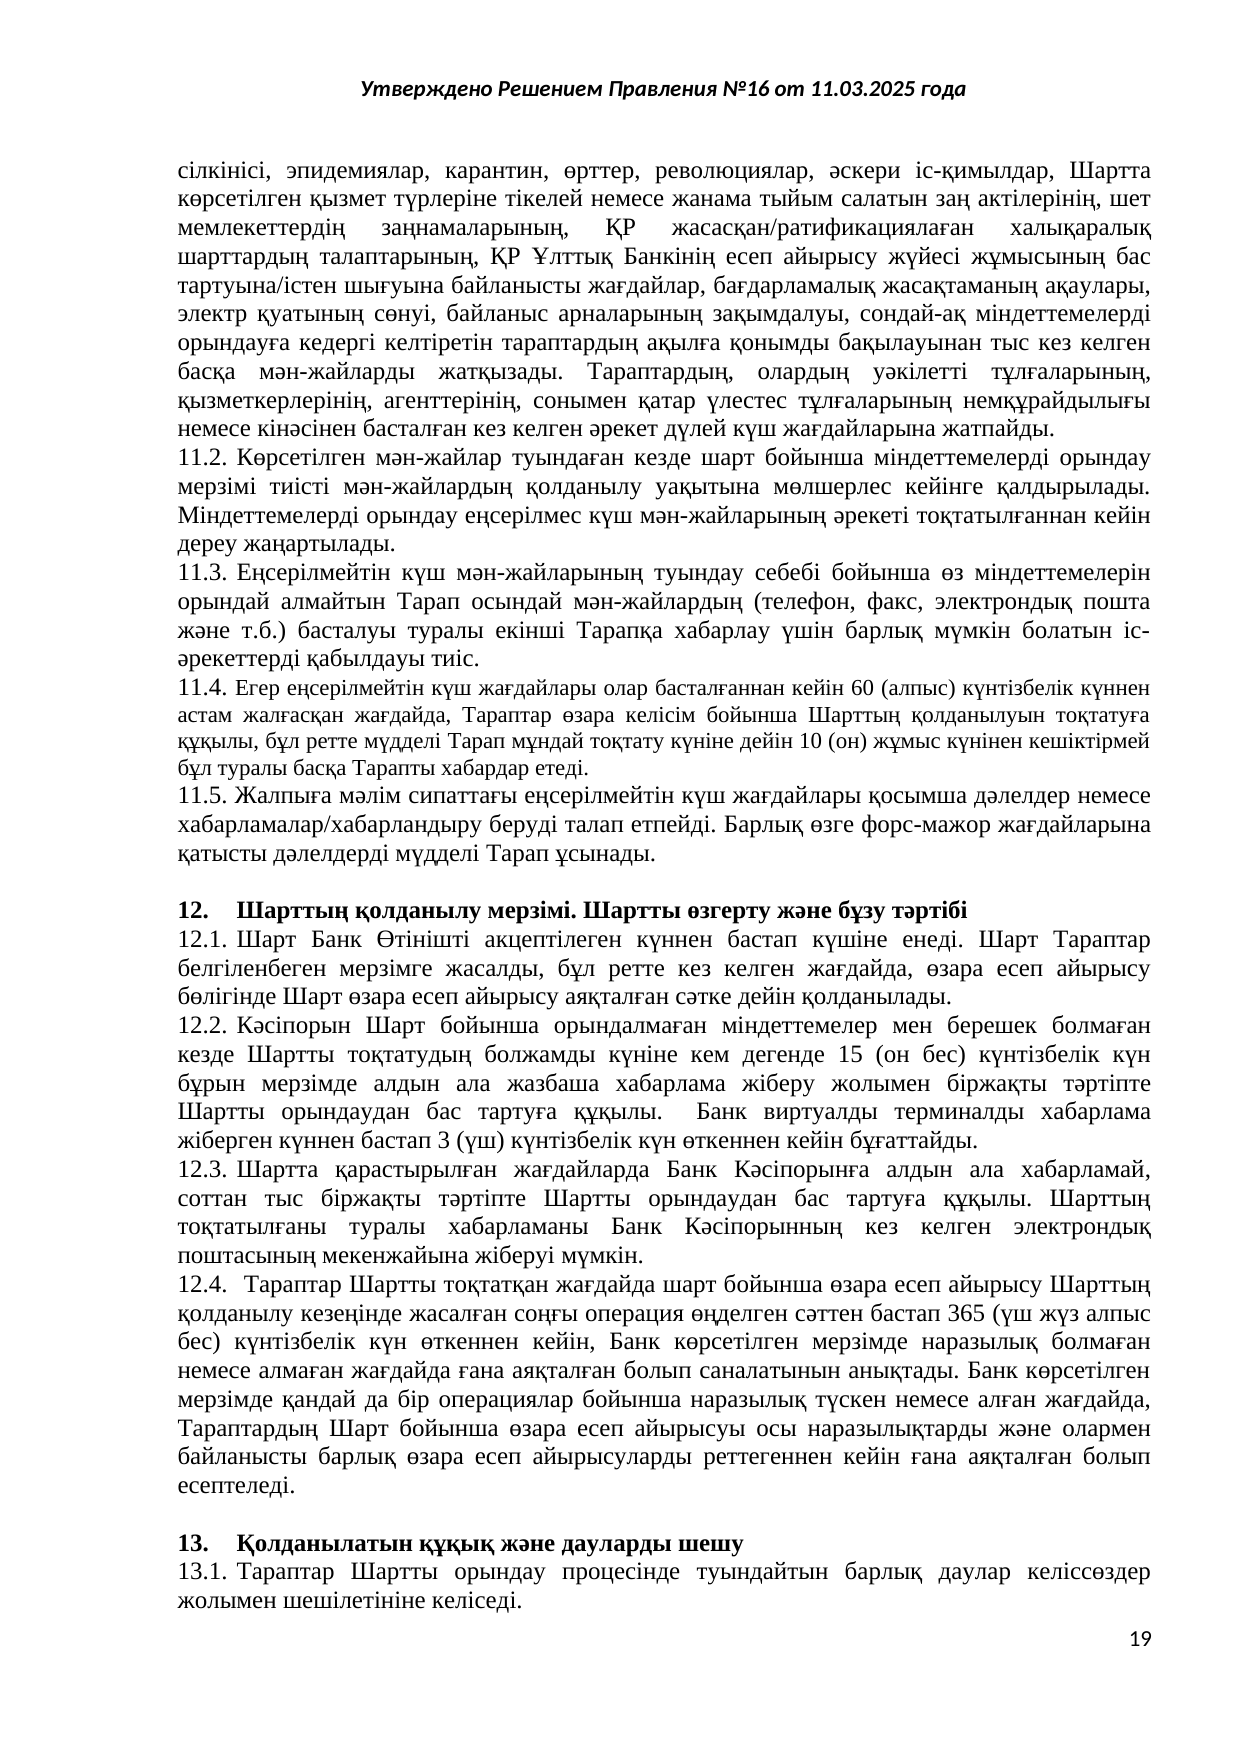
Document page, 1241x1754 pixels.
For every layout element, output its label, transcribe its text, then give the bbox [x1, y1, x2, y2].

text 13. Қолданылатын құқық және дауларды шешу [177, 1528, 1152, 1556]
text 12.1. Шарт Банк Өтінішті акцептілеген күннен бастап күшіне енеді. Шарт Тараптар белгіленбеген мерзімге жасалды, бұл ретте кез келген жағдайда, өзара есеп айырысу бөлігінде Шарт өзара есеп айырысу аяқталған сәтке дейін қолданылады. [177, 924, 1152, 1010]
text 11.5. Жалпыға мәлім сипаттағы еңсерілмейтін күш жағдайлары қосымша дәлелдер немесе хабарламалар/хабарландыру беруді талап етпейді. Барлық өзге форс-мажор жағдайларына қатысты дәлелдерді мүдделі Тарап ұсынады. [177, 780, 1152, 866]
text 12.2. Кәсіпорын Шарт бойынша орындалмаған міндеттемелер мен берешек болмаған кезде Шартты тоқтатудың болжамды күніне кем дегенде 15 (он бес) күнтізбелік күн бұрын мерзімде алдын ала жазбаша хабарлама жіберу жолымен біржақты тәртіпте Шартты орындаудан бас тартуға құқылы. Банк виртуалды терминалды хабарлама жіберген күннен бастап 3 (үш) күнтізбелік күн өткеннен кейін бұғаттайды. [177, 1010, 1152, 1154]
text 12.3. Шартта қарастырылған жағдайларда Банк Кәсіпорынға алдын ала хабарламай, соттан тыс біржақты тәртіпте Шартты орындаудан бас тартуға құқылы. Шарттың тоқтатылғаны туралы хабарламаны Банк Кәсіпорынның кез келген электрондық поштасының мекенжайына жіберуі мүмкін. [177, 1154, 1152, 1269]
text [177, 155, 1152, 442]
text 11.2. Көрсетілген мән-жайлар туындаған кезде шарт бойынша міндеттемелерді орындау мерзімі тиісті мән-жайлардың қолданылу уақытына мөлшерлес кейінге қалдырылады. Міндеттемелерді орындау еңсерілмес күш мән-жайларының әрекеті тоқтатылғаннан кейін дереу жаңартылады. [177, 442, 1152, 557]
text 11.4. Егер еңсерілмейтін күш жағдайлары олар басталғаннан кейін 60 (алпыс) күнтізбелік күннен астам жалғасқан жағдайда, Тараптар өзара келісім бойынша Шарттың қолданылуын тоқтатуға құқылы, бұл ретте мүдделі Тарап мұндай тоқтату күніне дейін 10 (он) жұмыс күнінен кешіктірмей бұл туралы басқа Тарапты хабардар етеді. [177, 672, 1152, 780]
text 11.3. Еңсерілмейтін күш мән-жайларының туындау себебі бойынша өз міндеттемелерін орындай алмайтын Тарап осындай мән-жайлардың (телефон, факс, электрондық пошта және т.б.) басталуы туралы екінші Тарапқа хабарлау үшін барлық мүмкін болатын іс-әрекеттерді қабылдауы тиіс. [177, 557, 1152, 672]
text 13.1. Тараптар Шартты орындау процесінде туындайтын барлық даулар келіссөздер жолымен шешілетініне келіседі. [177, 1556, 1152, 1614]
text 12. Шарттың қолданылу мерзімі. Шартты өзгерту және бұзу тәртібі [177, 895, 1152, 924]
text 12.4. Тараптар Шартты тоқтатқан жағдайда шарт бойынша өзара есеп айырысу Шарттың қолданылу кезеңінде жасалған соңғы операция өңделген сәттен бастап 365 (үш жүз алпыс бес) күнтізбелік күн өткеннен кейін, Банк көрсетілген мерзімде наразылық болмаған немесе алмаған жағдайда ғана аяқталған болып саналатынын анықтады. Банк көрсетілген мерзімде қандай да бір операциялар бойынша наразылық түскен немесе алған жағдайда, Тараптардың Шарт бойынша өзара есеп айырысуы осы наразылықтарды және олармен байланысты барлық өзара есеп айырысуларды реттегеннен кейін ғана аяқталған болып есептеледі. [177, 1269, 1152, 1499]
